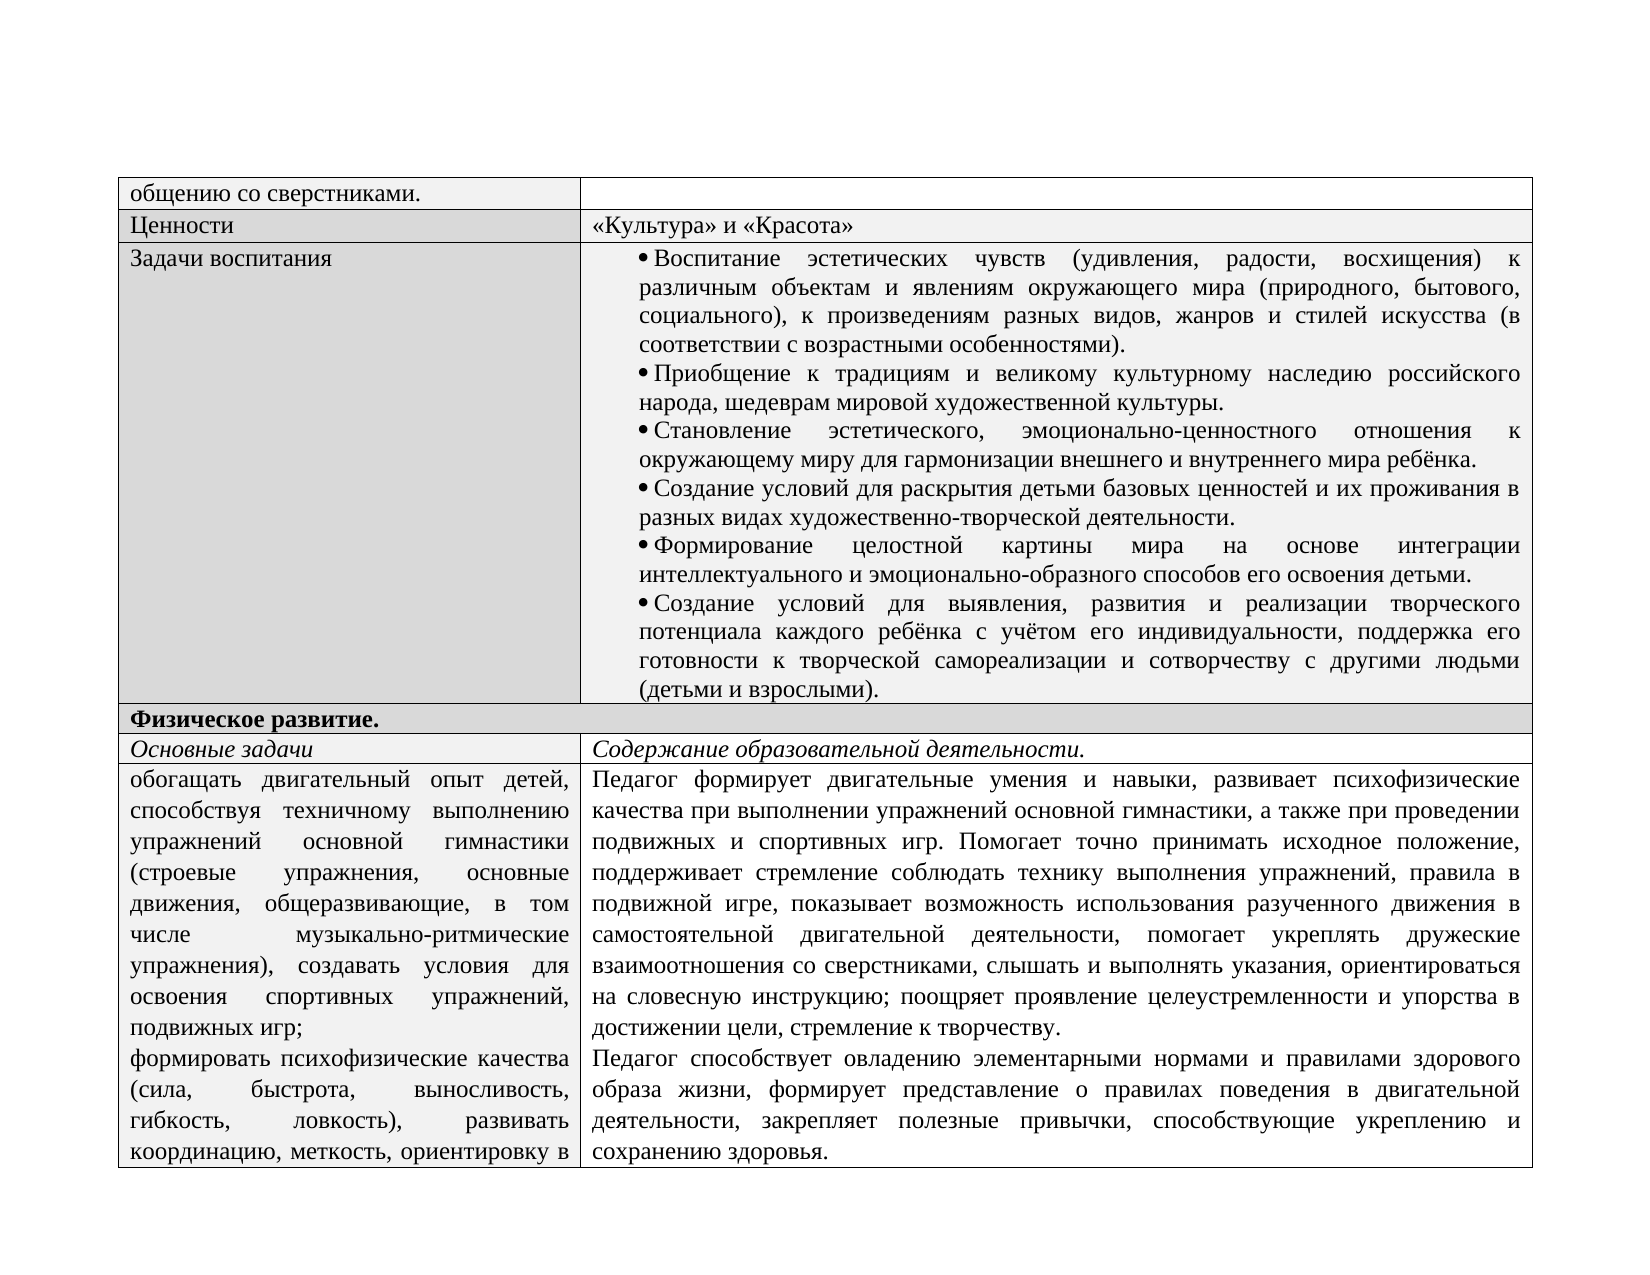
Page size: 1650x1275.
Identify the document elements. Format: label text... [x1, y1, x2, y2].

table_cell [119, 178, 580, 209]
table_cell Воспитание эстетических чувств (удивления, радости, восхищения) к различным объектам и явлениям окружающего мира (природного, бытового, социального), к произведениям разных видов, жанров и стилей искусства (в соответствии с возрастными особенностями). Приобщение к традициям и великому культурному наследию российского народа, шедеврам мировой художественной культуры. Становление эстетического, эмоционально-ценностного отношения к окружающему миру для гармонизации внешнего и внутреннего мира ребёнка. Создание условий для раскрытия детьми базовых ценностей и их проживания в разных видах художественно-творческой деятельности. Формирование целостной картины мира на основе интеграции интеллектуального и эмоционально-образного способов его освоения детьми. Создание условий для выявления, развития и реализации творческого потенциала каждого ребёнка с учётом его индивидуальности, поддержка его готовности к творческой самореализации и сотворчеству с другими людьми (детьми и взрослыми). [581, 243, 1532, 703]
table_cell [119, 764, 580, 1167]
table_cell Задачи воспитания [119, 243, 580, 703]
table_cell Физическое развитие. [119, 704, 1532, 733]
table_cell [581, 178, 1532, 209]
table_cell Содержание образовательной деятельности. [581, 734, 1532, 763]
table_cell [581, 764, 1532, 1167]
table_cell «Культура» и «Красота» [581, 210, 1532, 242]
table_cell Основные задачи [119, 734, 580, 763]
table_cell Ценности [119, 210, 580, 242]
